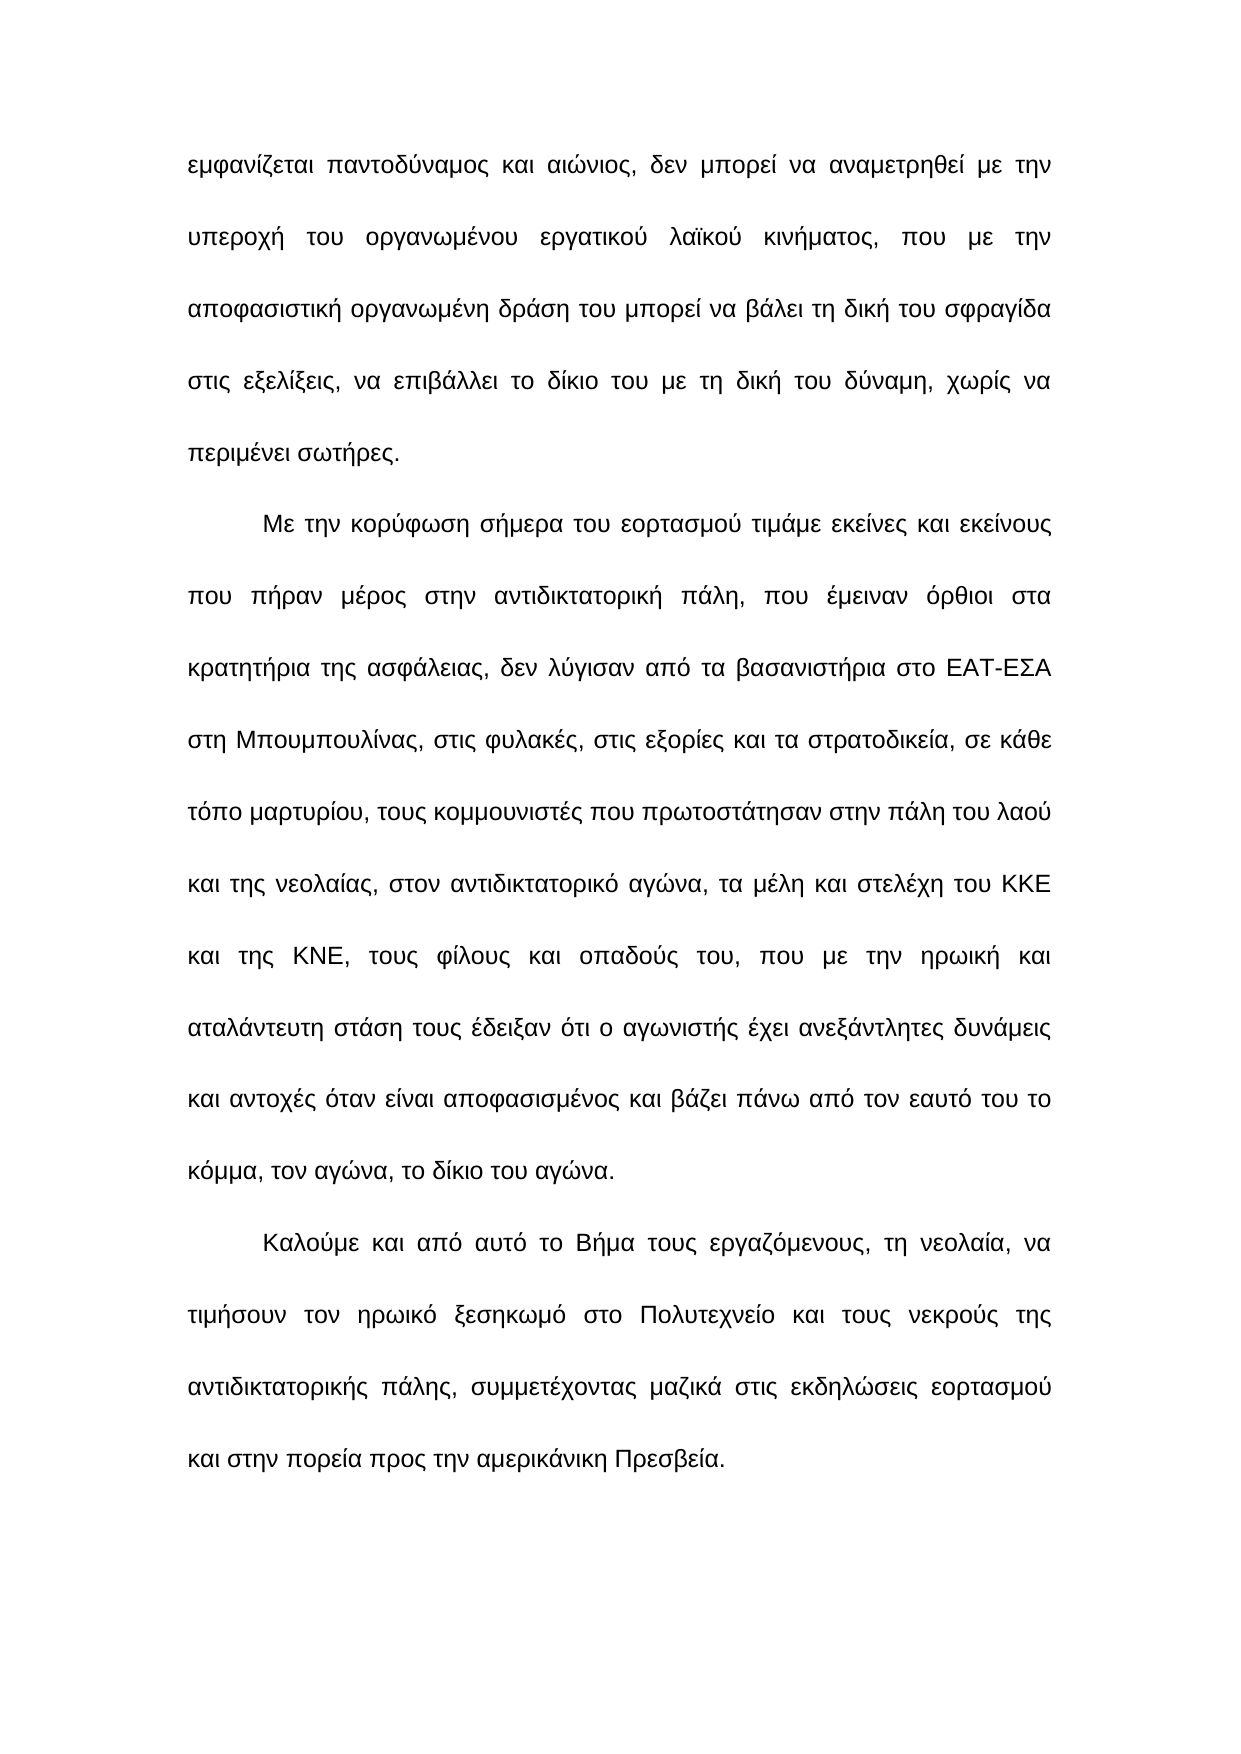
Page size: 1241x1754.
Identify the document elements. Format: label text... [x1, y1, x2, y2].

text Με την κορύφωση σήμερα του εορτασμού τιμάμε εκείνες και εκείνους που πήραν μέρος στην αντιδικτατορική πάλη, που έμειναν όρθιοι στα κρατητήρια της ασφάλειας, δεν λύγισαν από τα βασανιστήρια στο ΕΑΤ-ΕΣΑ στη Μπουμπουλίνας, στις φυλακές, στις εξορίες και τα στρατοδικεία, σε κάθε τόπο μαρτυρίου, τους κομμουνιστές που πρωτοστάτησαν στην πάλη του λαού και της νεολαίας, στον αντιδικτατορικό αγώνα, τα μέλη και στελέχη του ΚΚΕ και της ΚΝΕ, τους φίλους και οπαδούς του, που με την ηρωική και αταλάντευτη στάση τους έδειξαν ότι ο αγωνιστής έχει ανεξάντλητες δυνάμεις και αντοχές όταν είναι αποφασισμένος και βάζει πάνω από τον εαυτό του το κόμμα, τον αγώνα, το δίκιο του αγώνα. [187, 509, 1053, 1185]
text Καλούμε και από αυτό το Βήμα τους εργαζόμενους, τη νεολαία, να τιμήσουν τον ηρωικό ξεσηκωμό στο Πολυτεχνείο και τους νεκρούς της αντιδικτατορικής πάλης, συμμετέχοντας μαζικά στις εκδηλώσεις εορτασμού και στην πορεία προς την αμερικάνικη Πρεσβεία. [187, 1228, 1053, 1472]
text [187, 150, 1053, 466]
